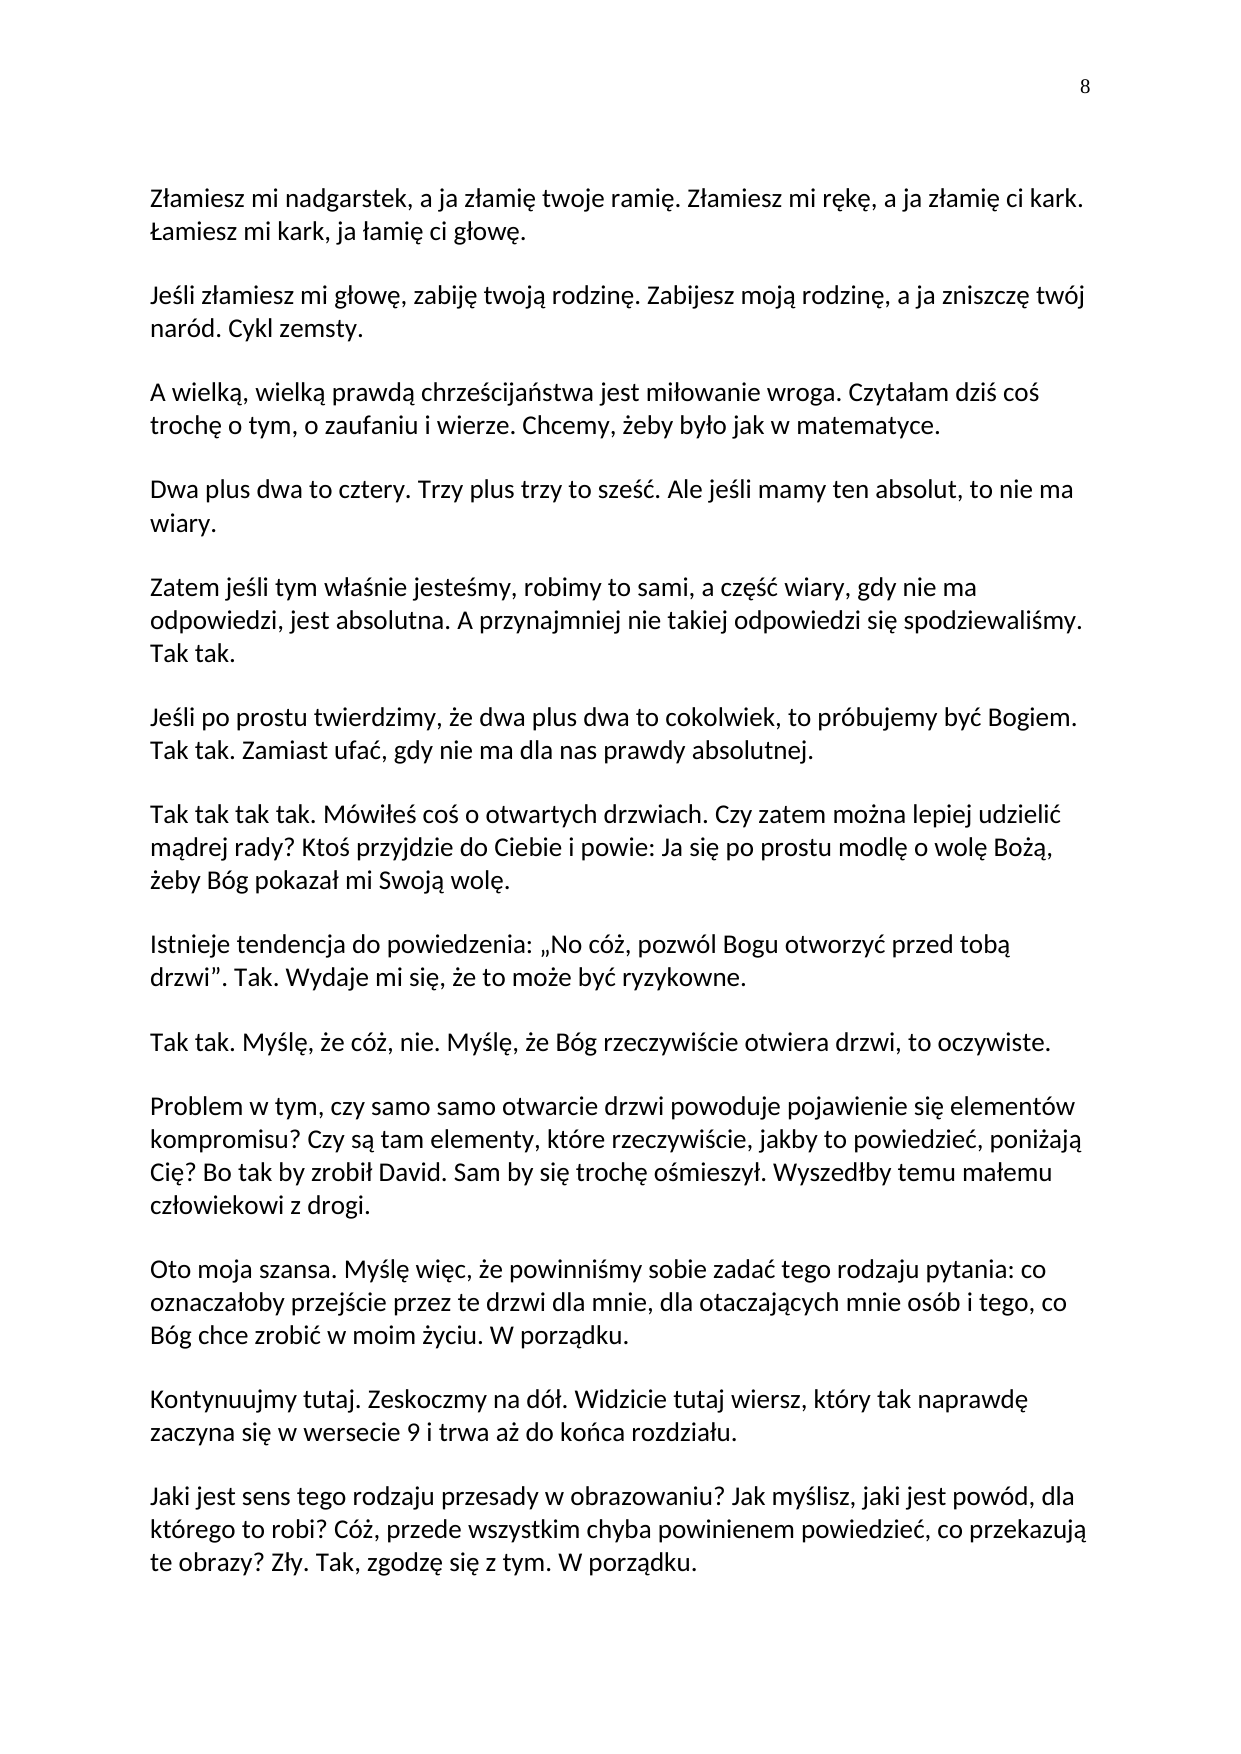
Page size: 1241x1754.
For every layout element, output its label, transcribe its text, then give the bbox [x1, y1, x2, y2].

text Jaki jest sens tego rodzaju przesady w obrazowaniu? Jak myślisz, jaki jest powód, dla którego to robi? Cóż, przede wszystkim chyba powinienem powiedzieć, co przekazują te obrazy? Zły. Tak, zgodzę się z tym. W porządku. [150, 1479, 1090, 1578]
text Zatem jeśli tym właśnie jesteśmy, robimy to sami, a część wiary, gdy nie ma odpowiedzi, jest absolutna. A przynajmniej nie takiej odpowiedzi się spodziewaliśmy. Tak tak. [150, 570, 1090, 669]
text Istnieje tendencja do powiedzenia: „No cóż, pozwól Bogu otworzyć przed tobą drzwi”. Tak. Wydaje mi się, że to może być ryzykowne. [150, 927, 1090, 993]
text Złamiesz mi nadgarstek, a ja złamię twoje ramię. Złamiesz mi rękę, a ja złamię ci kark. Łamiesz mi kark, ja łamię ci głowę. [150, 181, 1090, 247]
text Jeśli po prostu twierdzimy, że dwa plus dwa to cokolwiek, to próbujemy być Bogiem. Tak tak. Zamiast ufać, gdy nie ma dla nas prawdy absolutnej. [150, 700, 1090, 766]
text Problem w tym, czy samo samo otwarcie drzwi powoduje pojawienie się elementów kompromisu? Czy są tam elementy, które rzeczywiście, jakby to powiedzieć, poniżają Cię? Bo tak by zrobił David. Sam by się trochę ośmieszył. Wyszedłby temu małemu człowiekowi z drogi. [150, 1089, 1090, 1221]
text Dwa plus dwa to cztery. Trzy plus trzy to sześć. Ale jeśli mamy ten absolut, to nie ma wiary. [150, 473, 1090, 539]
text Kontynuujmy tutaj. Zeskoczmy na dół. Widzicie tutaj wiersz, który tak naprawdę zaczyna się w wersecie 9 i trwa aż do końca rozdziału. [150, 1382, 1090, 1448]
text Jeśli złamiesz mi głowę, zabiję twoją rodzinę. Zabijesz moją rodzinę, a ja zniszczę twój naród. Cykl zemsty. [150, 278, 1090, 344]
text Tak tak tak tak. Mówiłeś coś o otwartych drzwiach. Czy zatem można lepiej udzielić mądrej rady? Ktoś przyjdzie do Ciebie i powie: Ja się po prostu modlę o wolę Bożą, żeby Bóg pokazał mi Swoją wolę. [150, 797, 1090, 896]
text A wielką, wielką prawdą chrześcijaństwa jest miłowanie wroga. Czytałam dziś coś trochę o tym, o zaufaniu i wierze. Chcemy, żeby było jak w matematyce. [150, 376, 1090, 442]
text Oto moja szansa. Myślę więc, że powinniśmy sobie zadać tego rodzaju pytania: co oznaczałoby przejście przez te drzwi dla mnie, dla otaczających mnie osób i tego, co Bóg chce zrobić w moim życiu. W porządku. [150, 1252, 1090, 1351]
text Tak tak. Myślę, że cóż, nie. Myślę, że Bóg rzeczywiście otwiera drzwi, to oczywiste. [150, 1025, 1090, 1058]
